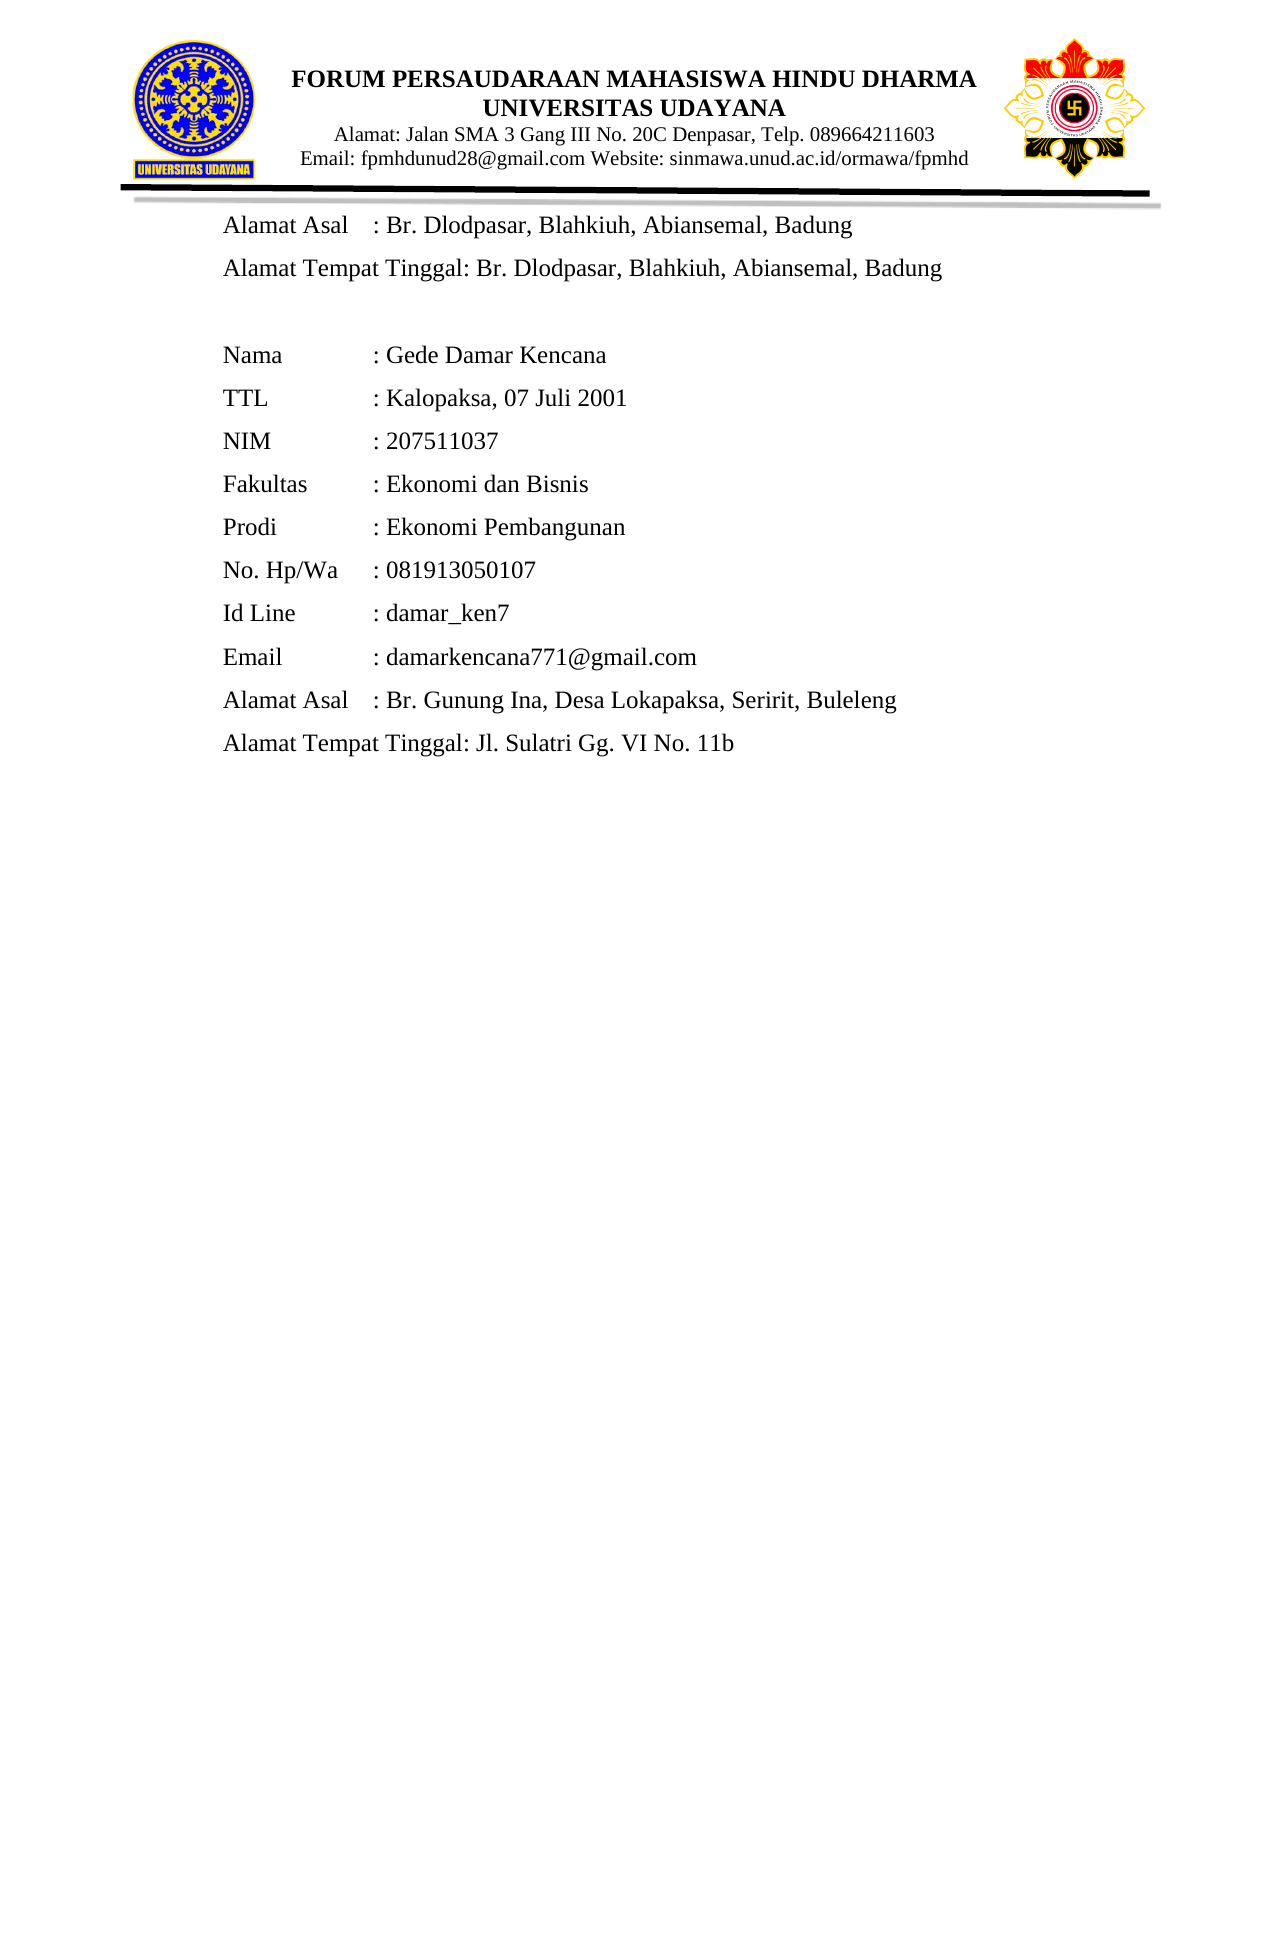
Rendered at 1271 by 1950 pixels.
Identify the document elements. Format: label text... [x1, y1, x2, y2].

list Nama : Gede Damar Kencana [223, 340, 1121, 368]
list Id Line : damar_ken7 [223, 598, 1121, 627]
list Email : damarkencana771@gmail.com [223, 642, 1121, 670]
picture [127, 35, 260, 183]
list Alamat Asal : Br. Dlodpasar, Blahkiuh, Abiansemal, Badung [223, 210, 1121, 239]
picture [1000, 35, 1148, 183]
list Alamat Tempat Tinggal: Br. Dlodpasar, Blahkiuh, Abiansemal, Badung [223, 253, 1121, 282]
list Prodi : Ekonomi Pembangunan [223, 512, 1121, 541]
list TTL : Kalopaksa, 07 Juli 2001 [223, 383, 1121, 412]
list Alamat Tempat Tinggal: Jl. Sulatri Gg. VI No. 11b [223, 728, 1121, 757]
list Alamat Asal : Br. Gunung Ina, Desa Lokapaksa, Seririt, Buleleng [223, 685, 1121, 713]
list No. Hp/Wa : 081913050107 [223, 555, 1121, 584]
list Fakultas : Ekonomi dan Bisnis [223, 469, 1121, 498]
list NIM : 207511037 [223, 426, 1121, 455]
